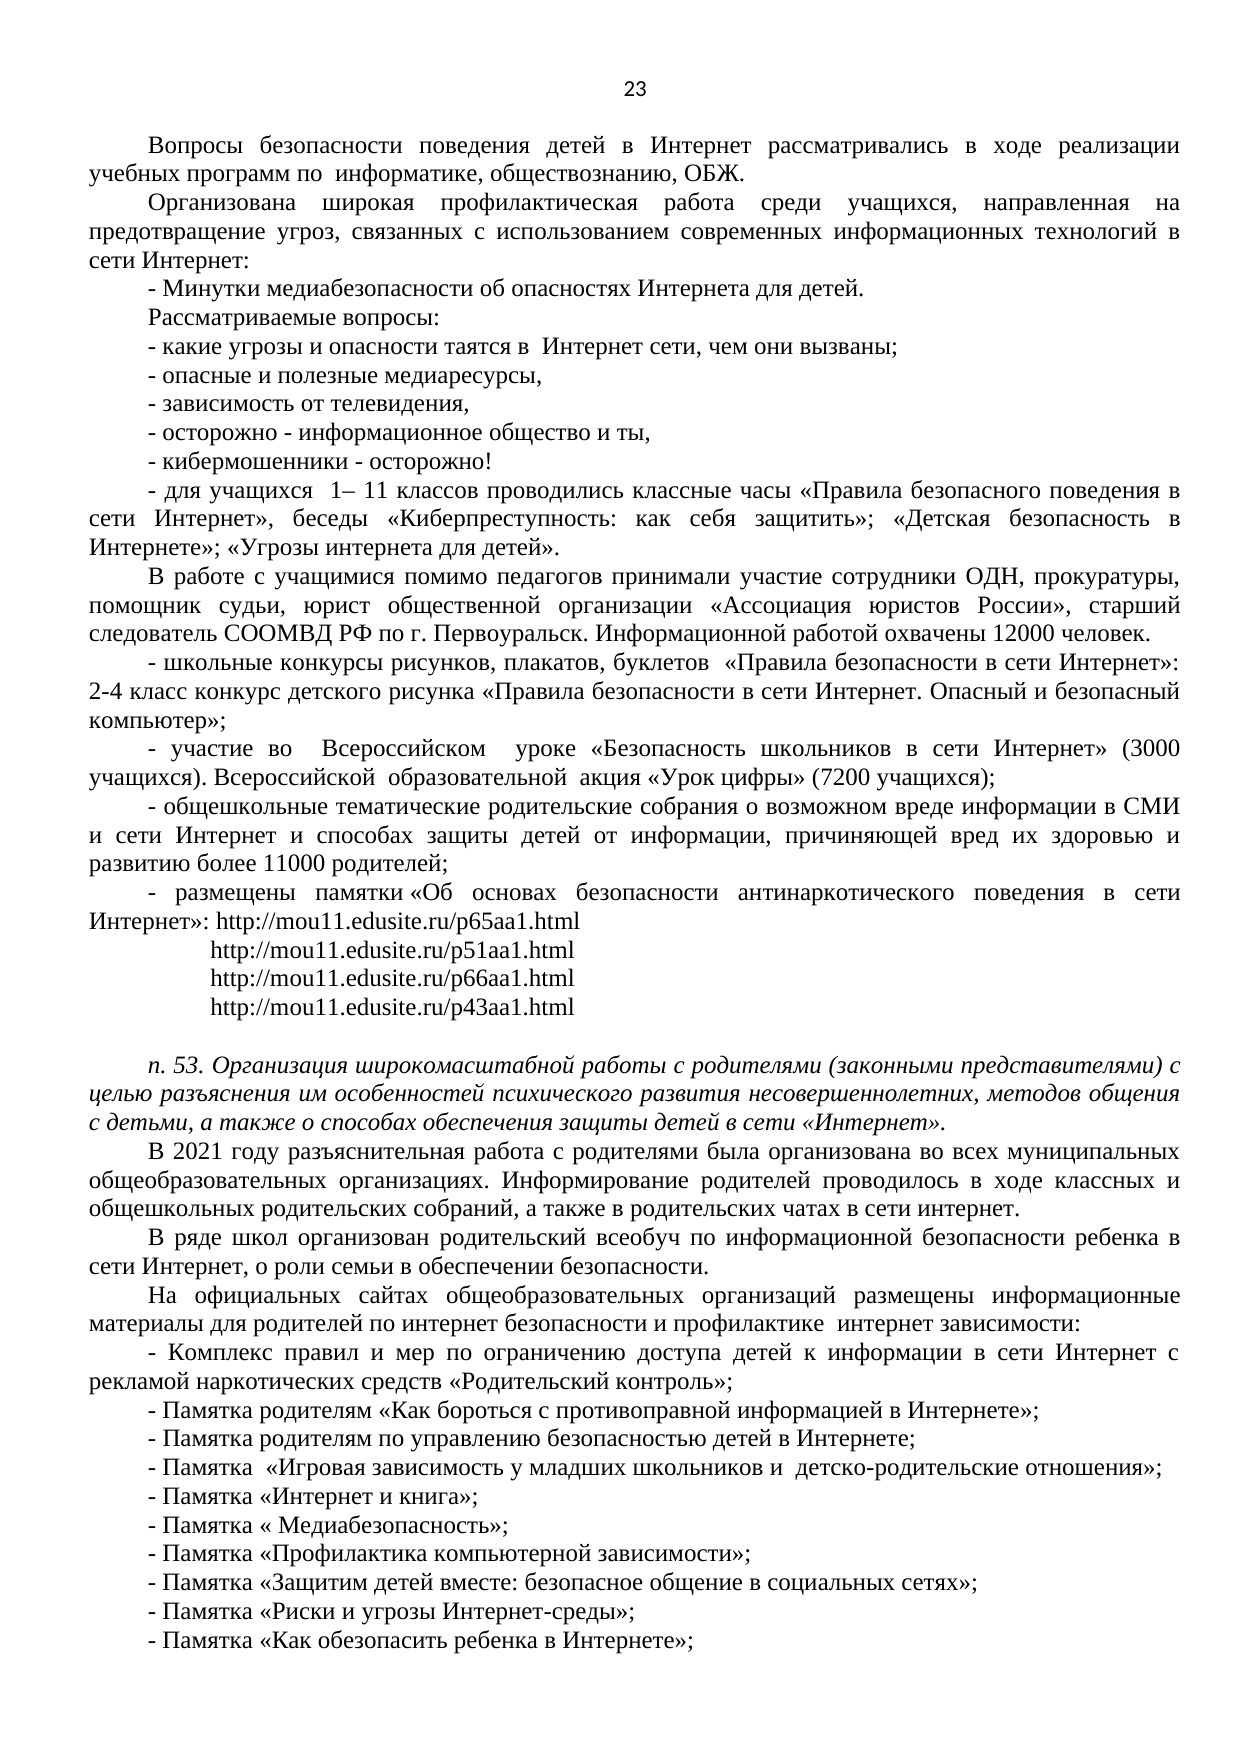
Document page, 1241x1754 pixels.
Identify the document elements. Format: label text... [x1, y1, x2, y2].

text - опасные и полезные медиаресурсы, [89, 360, 1181, 388]
text - для учащихся 1– 11 классов проводились классные часы «Правила безопасного поведения в сети Интернет», беседы «Киберпреступность: как себя защитить»; «Детская безопасность в Интернете»; «Угрозы интернета для детей». [89, 475, 1181, 561]
text - Памятка «Профилактика компьютерной зависимости»; [89, 1538, 1181, 1567]
text - Памятка «Как обезопасить ребенка в Интернете»; [89, 1625, 1181, 1653]
text В ряде школ организован родительский всеобуч по информационной безопасности ребенка в сети Интернет, о роли семьи в обеспечении безопасности. [89, 1222, 1181, 1280]
text Рассматриваемые вопросы: [89, 302, 1181, 331]
text п. 53. Организация широкомасштабной работы с родителями (законными представителями) с целью разъяснения им особенностей психического развития несовершеннолетних, методов общения с детьми, а также о способах обеспечения защиты детей в сети «Интернет». [89, 1050, 1181, 1136]
text - Комплекс правил и мер по ограничению доступа детей к информации в сети Интернет с рекламой наркотических средств «Родительский контроль»; [89, 1337, 1181, 1395]
text - какие угрозы и опасности таятся в Интернет сети, чем они вызваны; [89, 331, 1181, 360]
text - размещены памятки «Об основах безопасности антинаркотического поведения в сети Интернет»: http://mou11.edusite.ru/p65aa1.html [89, 877, 1181, 935]
text - Памятка «Риски и угрозы Интернет-среды»; [89, 1596, 1181, 1625]
text - Памятка «Игровая зависимость у младших школьников и детско-родительские отношения»; [89, 1452, 1181, 1481]
text - Памятка родителям по управлению безопасностью детей в Интернете; [89, 1423, 1181, 1452]
text - зависимость от телевидения, [89, 388, 1181, 417]
text - Памятка « Медиабезопасность»; [89, 1510, 1181, 1538]
text Организована широкая профилактическая работа среди учащихся, направленная на предотвращение угроз, связанных с использованием современных информационных технологий в сети Интернет: [89, 187, 1181, 273]
text http://mou11.edusite.ru/p51aa1.html [89, 935, 1181, 963]
text - Памятка «Защитим детей вместе: безопасное общение в социальных сетях»; [89, 1567, 1181, 1596]
text http://mou11.edusite.ru/p66aa1.html [89, 963, 1181, 992]
text Вопросы безопасности поведения детей в Интернет рассматривались в ходе реализации учебных программ по информатике, обществознанию, ОБЖ. [89, 130, 1181, 187]
text - Памятка «Интернет и книга»; [89, 1481, 1181, 1510]
text В работе с учащимися помимо педагогов принимали участие сотрудники ОДН, прокуратуры, помощник судьи, юрист общественной организации «Ассоциация юристов России», старший следователь СООМВД РФ по г. Первоуральск. Информационной работой охвачены 12000 человек. [89, 561, 1181, 647]
text http://mou11.edusite.ru/p43aa1.html [89, 992, 1181, 1021]
text - общешкольные тематические родительские собрания о возможном вреде информации в СМИ и сети Интернет и способах защиты детей от информации, причиняющей вред их здоровью и развитию более 11000 родителей; [89, 791, 1181, 877]
text - школьные конкурсы рисунков, плакатов, буклетов «Правила безопасности в сети Интернет»: 2-4 класс конкурс детского рисунка «Правила безопасности в сети Интернет. Опасный и безопасный компьютер»; [89, 647, 1181, 733]
text - осторожно - информационное общество и ты, [89, 417, 1181, 446]
text - Минутки медиабезопасности об опасностях Интернета для детей. [89, 273, 1181, 302]
text - Памятка родителям «Как бороться с противоправной информацией в Интернете»; [89, 1395, 1181, 1423]
text - участие во Всероссийском уроке «Безопасность школьников в сети Интернет» (3000 учащихся). Всероссийской образовательной акция «Урок цифры» (7200 учащихся); [89, 733, 1181, 791]
text В 2021 году разъяснительная работа с родителями была организована во всех муниципальных общеобразовательных организациях. Информирование родителей проводилось в ходе классных и общешкольных родительских собраний, а также в родительских чатах в сети интернет. [89, 1136, 1181, 1222]
text - кибермошенники - осторожно! [89, 446, 1181, 475]
text На официальных сайтах общеобразовательных организаций размещены информационные материалы для родителей по интернет безопасности и профилактике интернет зависимости: [89, 1280, 1181, 1337]
